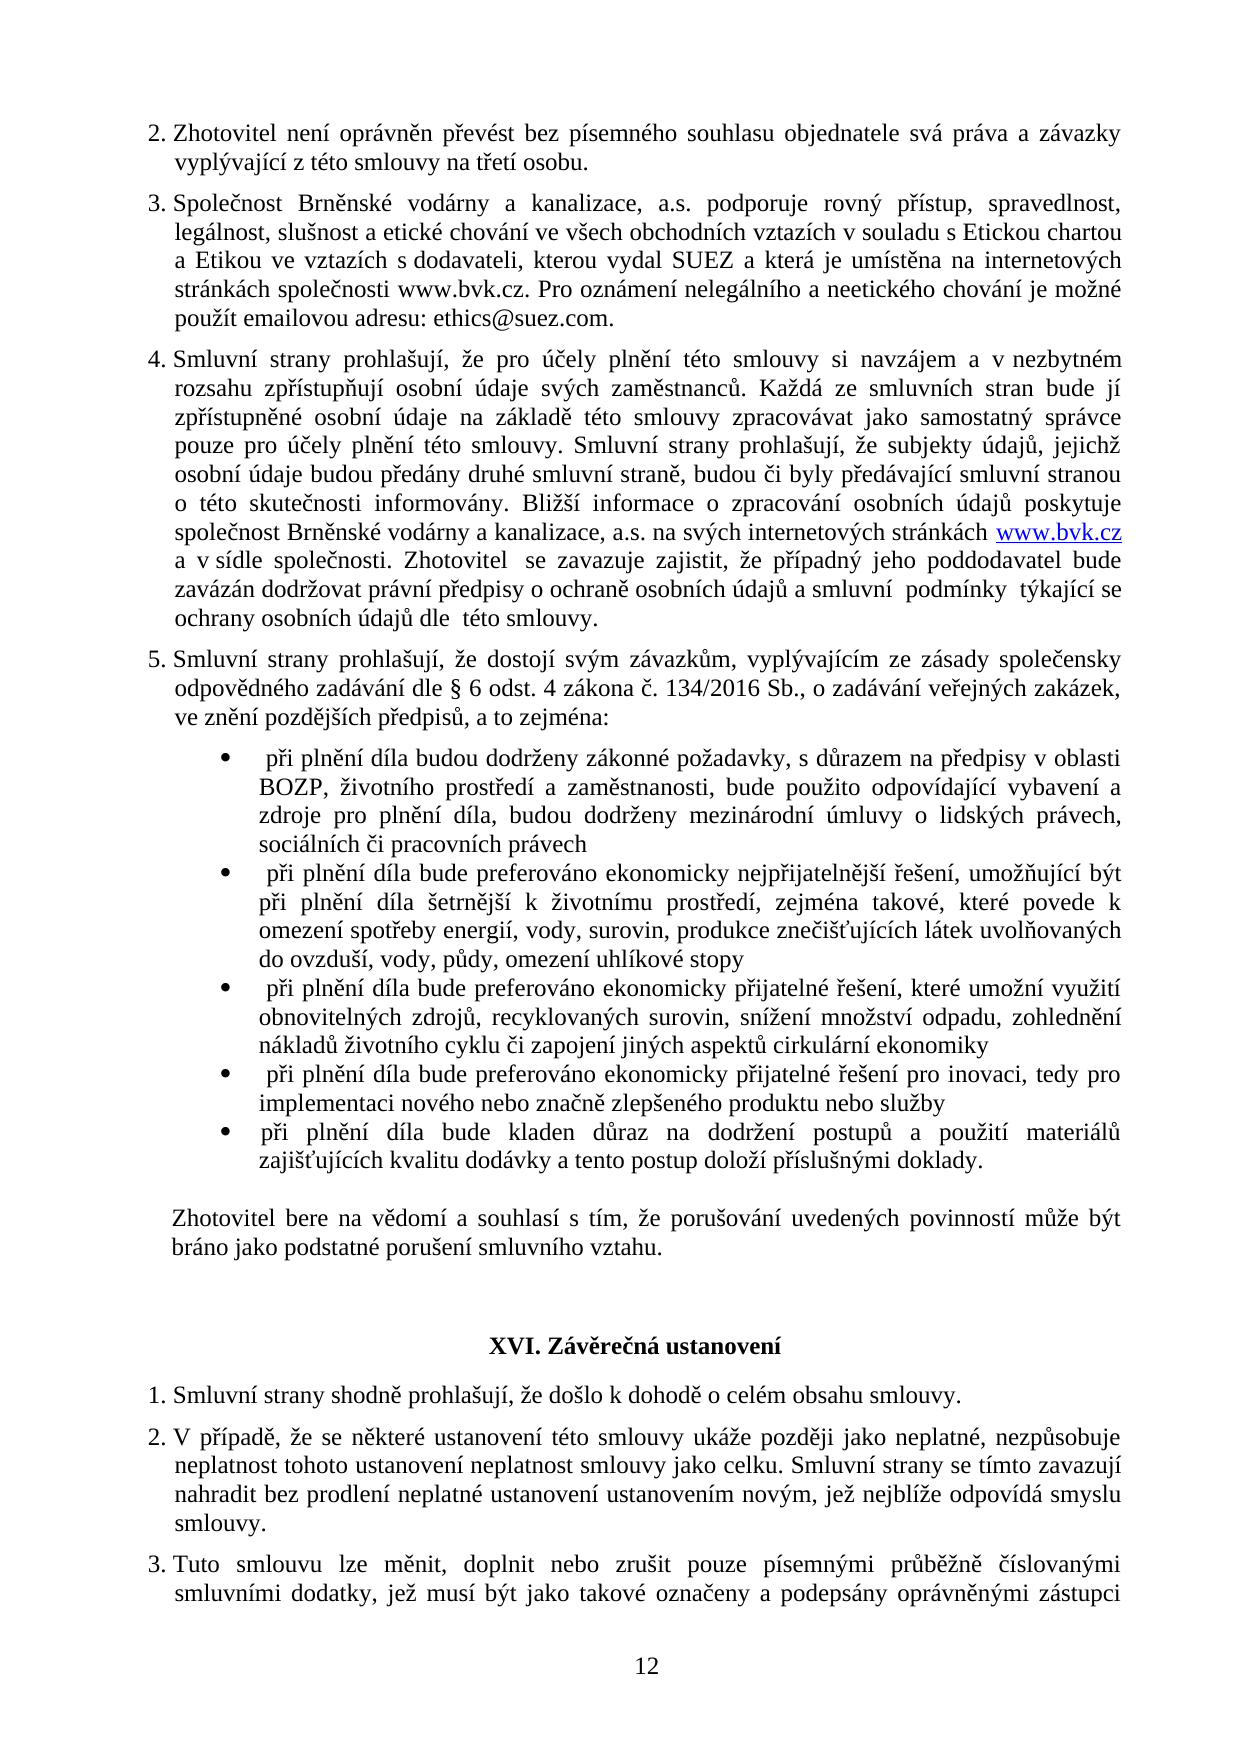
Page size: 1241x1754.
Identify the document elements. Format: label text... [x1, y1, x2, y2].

text  při plnění díla bude preferováno ekonomicky přijatelné řešení, které umožní využití obnovitelných zdrojů, recyklovaných surovin, snížení množství odpadu, zohlednění nákladů životního cyklu či zapojení jiných aspektů cirkulární ekonomiky [221, 973, 1122, 1059]
subtitle V případě, že se některé ustanovení této smlouvy ukáže později jako neplatné, nezpůsobuje neplatnost tohoto ustanovení neplatnost smlouvy jako celku. Smluvní strany se tímto zavazují nahradit bez prodlení neplatné ustanovení ustanovením novým, jež nejblíže odpovídá smyslu smlouvy. [148, 1422, 1122, 1537]
text  při plnění díla bude kladen důraz na dodržení postupů a použití materiálů zajišťujících kvalitu dodávky a tento postup doloží příslušnými doklady. [221, 1117, 1122, 1174]
subtitle Smluvní strany prohlašují, že pro účely plnění této smlouvy si navzájem a v nezbytném rozsahu zpřístupňují osobní údaje svých zaměstnanců. Každá ze smluvních stran bude jí zpřístupněné osobní údaje na základě této smlouvy zpracovávat jako samostatný správce pouze pro účely plnění této smlouvy. Smluvní strany prohlašují, že subjekty údajů, jejichž osobní údaje budou předány druhé smluvní straně, budou či byly předávající smluvní stranou o této skutečnosti informovány. Bližší informace o zpracování osobních údajů poskytuje společnost Brněnské vodárny a kanalizace, a.s. na svých internetových stránkách www.bvk.cz a v sídle společnosti. Zhotovitel se zavazuje zajistit, že případný jeho poddodavatel bude zavázán dodržovat právní předpisy o ochraně osobních údajů a smluvní podmínky týkající se ochrany osobních údajů dle této smlouvy. [148, 344, 1122, 632]
text  při plnění díla bude preferováno ekonomicky přijatelné řešení pro inovaci, tedy pro implementaci nového nebo značně zlepšeného produktu nebo služby [221, 1059, 1122, 1117]
subtitle Smluvní strany shodně prohlašují, že došlo k dohodě o celém obsahu smlouvy. [148, 1381, 1122, 1409]
text Zhotovitel bere na vědomí a souhlasí s tím, že porušování uvedených povinností může být bráno jako podstatné porušení smluvního vztahu. [171, 1203, 1122, 1261]
subtitle Smluvní strany prohlašují, že dostojí svým závazkům, vyplývajícím ze zásady společensky odpovědného zadávání dle § 6 odst. 4 zákona č. 134/2016 Sb., o zadávání veřejných zakázek, ve znění pozdějších předpisů, a to zejména: [148, 644, 1122, 731]
text  při plnění díla bude preferováno ekonomicky nejpřijatelnější řešení, umožňující být při plnění díla šetrnější k životnímu prostředí, zejména takové, které povede k omezení spotřeby energií, vody, surovin, produkce znečišťujících látek uvolňovaných do ovzduší, vody, půdy, omezení uhlíkové stopy [221, 858, 1122, 973]
subtitle Zhotovitel není oprávněn převést bez písemného souhlasu objednatele svá práva a závazky vyplývající z této smlouvy na třetí osobu. [148, 118, 1122, 176]
subtitle Společnost Brněnské vodárny a kanalizace, a.s. podporuje rovný přístup, spravedlnost, legálnost, slušnost a etické chování ve všech obchodních vztazích v souladu s Etickou chartou a Etikou ve vztazích s dodavateli, kterou vydal SUEZ a která je umístěna na internetových stránkách společnosti www.bvk.cz. Pro oznámení nelegálního a neetického chování je možné použít emailovou adresu: ethics@suez.com. [148, 188, 1122, 332]
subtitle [148, 1549, 1122, 1607]
subtitle Závěrečná ustanovení [148, 1331, 1122, 1360]
text  při plnění díla budou dodrženy zákonné požadavky, s důrazem na předpisy v oblasti BOZP, životního prostředí a zaměstnanosti, bude použito odpovídající vybavení a zdroje pro plnění díla, budou dodrženy mezinárodní úmluvy o lidských právech, sociálních či pracovních právech [221, 743, 1122, 858]
